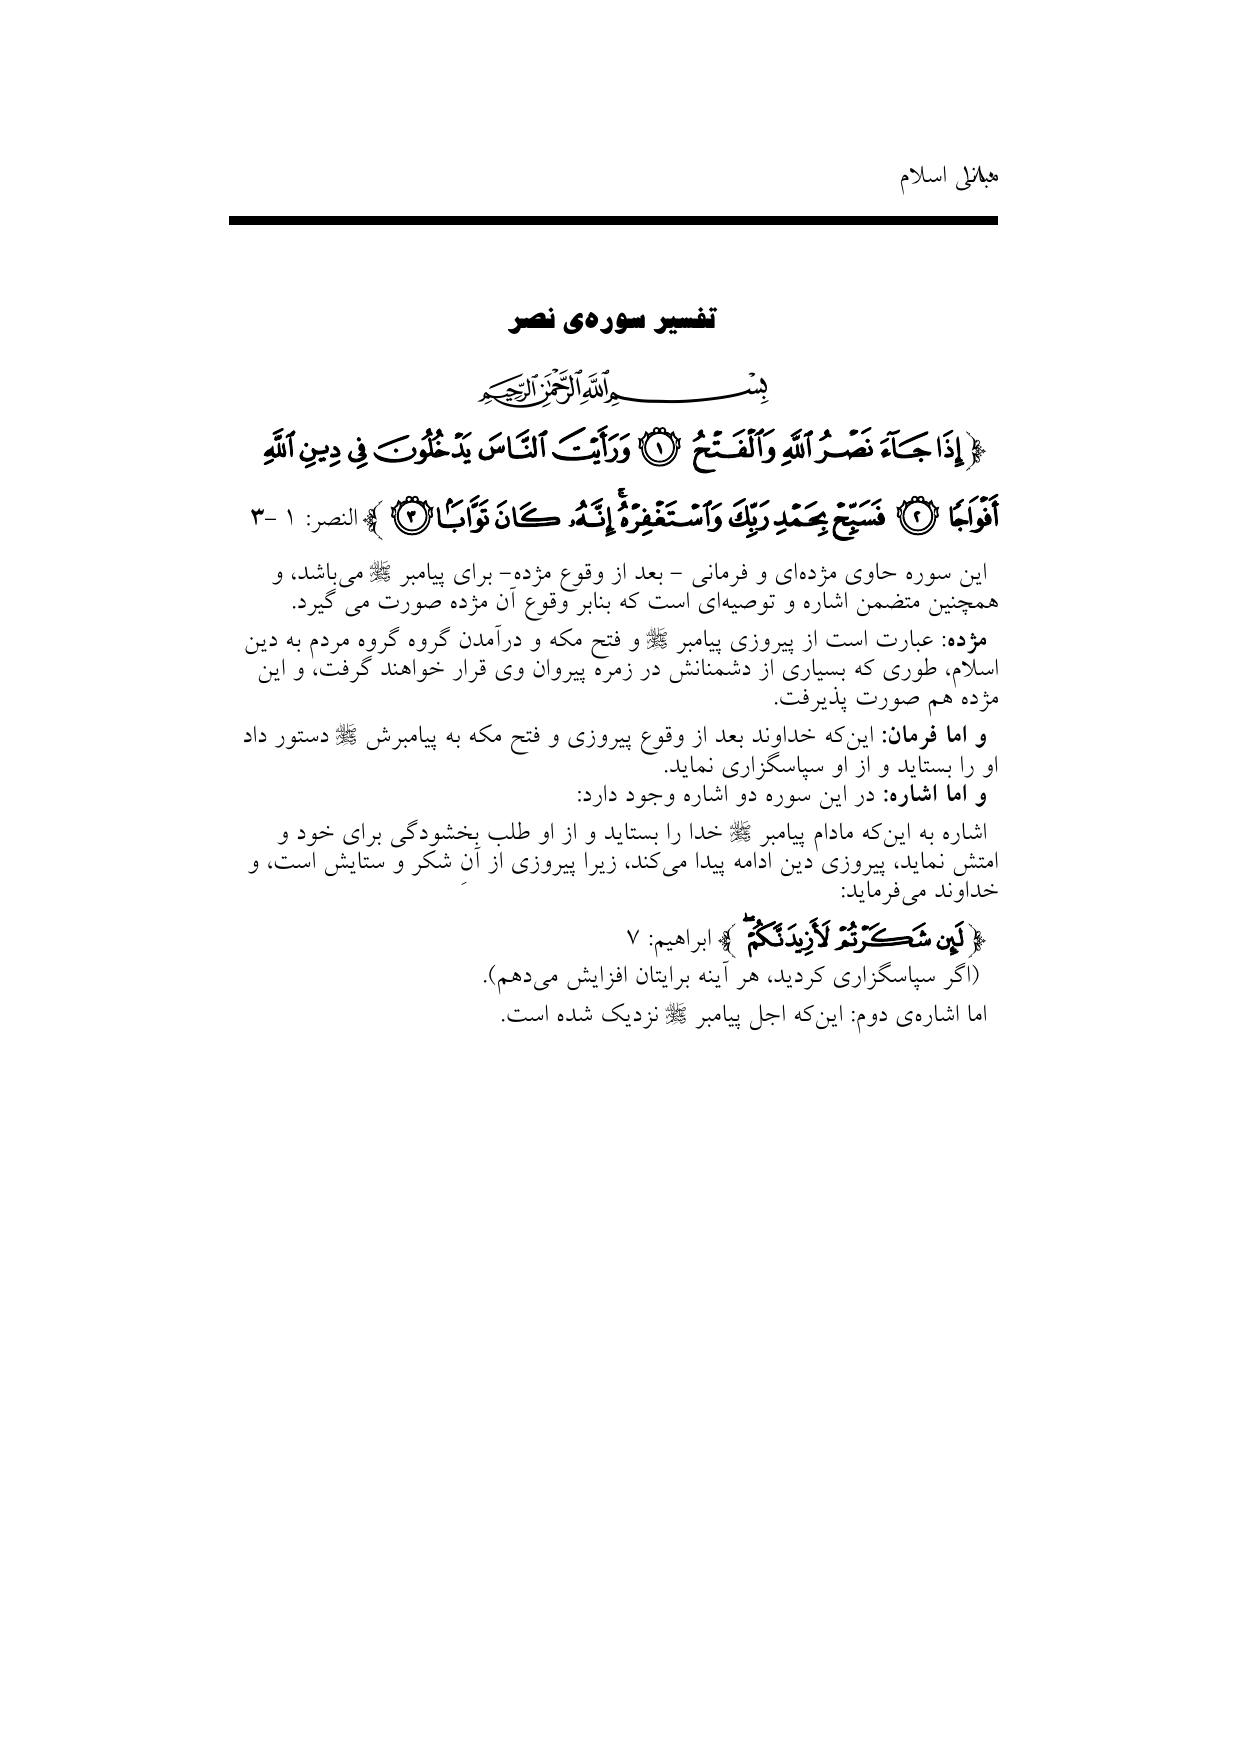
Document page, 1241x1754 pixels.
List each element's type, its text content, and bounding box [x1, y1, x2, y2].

text اشاره‌ به‌ این‌که‌ مادام پیامبر خدا را بستاید و از او طلب بخشودگی برای خود و امتش نماید، پیروزی دین ادامه‌ پیدا می‌کند، زیرا پیروزی از آنِ شکر و ستایش است، و خداوند می‌فرماید: [236, 813, 998, 910]
text (اگر سپاسگزاری کردید، هر آینه‌ برایتان افزایش می‌دهم). [236, 966, 998, 995]
text ﭑ ﭒ ﭓ [236, 352, 998, 415]
text این سوره‌ حاوی مژده‌ای و فرمانی - بعد از وقوع مژده‌- برای پیامبر می‌باشد، و همچنین متضمن اشاره‌ و توصیه‌ای است که‌ بنابر وقوع آن مژده‌ صورت می گیرد. [236, 553, 998, 620]
text اما اشاره‌ی دوم: این‌که‌ اجل پیامبر نزدیک شده‌ است. [236, 995, 998, 1033]
text مژده‌: عبارت است از پیروزی پیامبر و فتح مکه‌ و درآمدن گروه‌ گروه‌ مردم به‌ دین اسلام، طوری که‌ بسیاری از دشمنانش در زمره پیروان وی قرار خواهند گرفت، و این مژده‌ هم صورت پذیرفت. [236, 620, 998, 717]
text ﭽ ﭱ ﭲ ﭳ ﭴ ﭵ ﭶ ﭷ ﭸ ﭹ ﭺ ﭻ ﭼ ﭽ ﭾ ﭿ ﮀ ﮁ ﮂﮃ ﮄ ﮅ ﮆ ﮇ ﭼ النصر: ١ -3 [236, 415, 998, 548]
text و اما فرمان: این‌که‌ خداوند بعد از وقوع پیروزی و فتح مکه‌ به‌ پیامبرش دستور داد او را بستاید و از او سپاسگزاری نماید. [236, 717, 998, 784]
text و اما اشاره‌: در این سوره‌ دو اشاره‌ وجود دارد: [236, 784, 998, 813]
subtitle تفسیر سوره‌ی نصر [236, 308, 998, 337]
text ﭽ ﭰ ﭱ ﭲﭳ ﭼ ابراهیم: 7 [236, 910, 998, 966]
